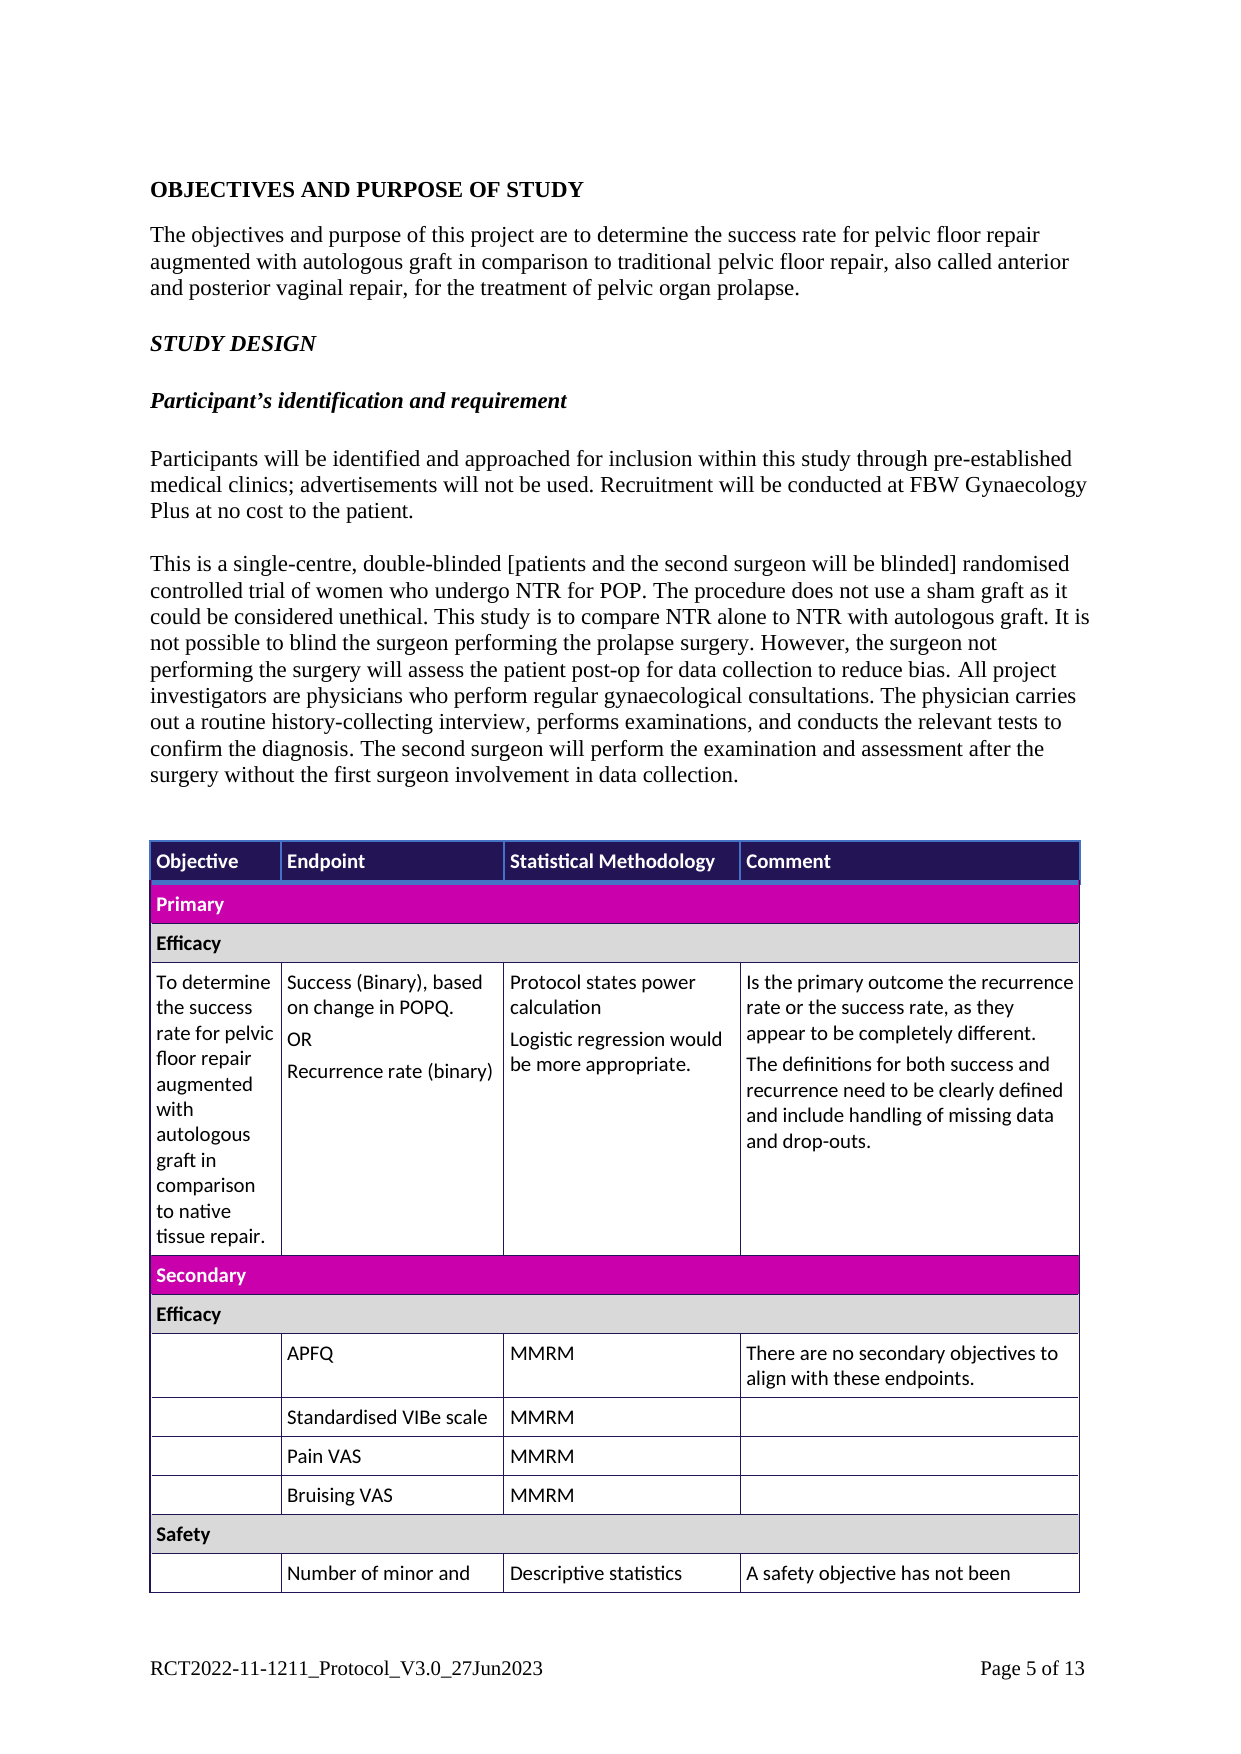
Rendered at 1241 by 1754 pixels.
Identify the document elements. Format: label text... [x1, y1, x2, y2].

table_cell MMRM [504, 1476, 740, 1514]
table_cell To determine the success rate for pelvic floor repair augmented with autologous graft in comparison to native tissue repair. [151, 963, 281, 1255]
text Participants will be identified and approached for inclusion within this study through pre-established medical clinics; advertisements will not be used. Recruitment will be conducted at FBW Gynaecology Plus at no cost to the patient. [150, 445, 1090, 524]
table_header Statistical Methodology [505, 842, 739, 880]
table_cell Bruising VAS [282, 1476, 503, 1514]
table_cell There are no secondary objectives to align with these endpoints. [741, 1333, 1079, 1397]
table_cell [151, 1437, 281, 1475]
table_cell Safety [151, 1514, 1079, 1553]
table_cell [741, 1436, 1079, 1475]
text The objectives and purpose of this project are to determine the success rate for pelvic floor repair augmented with autologous graft in comparison to traditional pelvic floor repair, also called anterior and posterior vaginal repair, for the treatment of pelvic organ prolapse. [150, 221, 1090, 301]
table_cell [741, 1475, 1079, 1514]
table_cell MMRM [504, 1398, 740, 1436]
table_cell Success (Binary), based on change in POPQ. OR Recurrence rate (binary) [282, 963, 503, 1255]
table_cell Pain VAS [282, 1437, 503, 1475]
table_cell [741, 1397, 1079, 1436]
text Participant’s identification and requirement [150, 387, 1090, 414]
table_cell Secondary [151, 1255, 1079, 1294]
table_header Endpoint [282, 842, 503, 880]
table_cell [504, 1554, 740, 1592]
table_cell Standardised VIBe scale [282, 1398, 503, 1436]
table_header Comment [741, 842, 1079, 880]
text OBJECTIVES AND PURPOSE OF STUDY [150, 176, 1090, 203]
table_cell Protocol states power calculation Logistic regression would be more appropriate. [504, 963, 740, 1255]
text This is a single-centre, double-blinded [patients and the second surgeon will be blinded] randomised controlled trial of women who undergo NTR for POP. The procedure does not use a sham graft as it could be considered unethical. This study is to compare NTR alone to NTR with autologous graft. It is not possible to blind the surgeon performing the prolapse surgery. However, the surgeon not performing the surgery will assess the patient post-op for data collection to reduce bias. All project investigators are physicians who perform regular gynaecological consultations. The physician carries out a routine history-collecting interview, performs examinations, and conducts the relevant tests to confirm the diagnosis. The second surgeon will perform the examination and assessment after the surgery without the first surgeon involvement in data collection. [150, 550, 1090, 787]
text STUDY DESIGN [150, 330, 1090, 356]
table_cell MMRM [504, 1334, 740, 1397]
table_cell Is the primary outcome the recurrence rate or the success rate, as they appear to be completely different. The definitions for both success and recurrence need to be clearly defined and include handling of missing data and drop-outs. [741, 962, 1079, 1255]
table_cell APFQ [282, 1334, 503, 1397]
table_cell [741, 1553, 1079, 1592]
table_cell [151, 1476, 281, 1514]
table_header Objective [151, 842, 280, 880]
table_cell [151, 1334, 281, 1397]
table_cell Primary [151, 880, 1079, 923]
table_cell MMRM [504, 1437, 740, 1475]
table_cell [282, 1554, 503, 1592]
table_cell Efficacy [151, 1294, 1079, 1333]
table_cell Efficacy [151, 923, 1079, 962]
table_cell [151, 1554, 281, 1592]
table_cell [151, 1398, 281, 1436]
